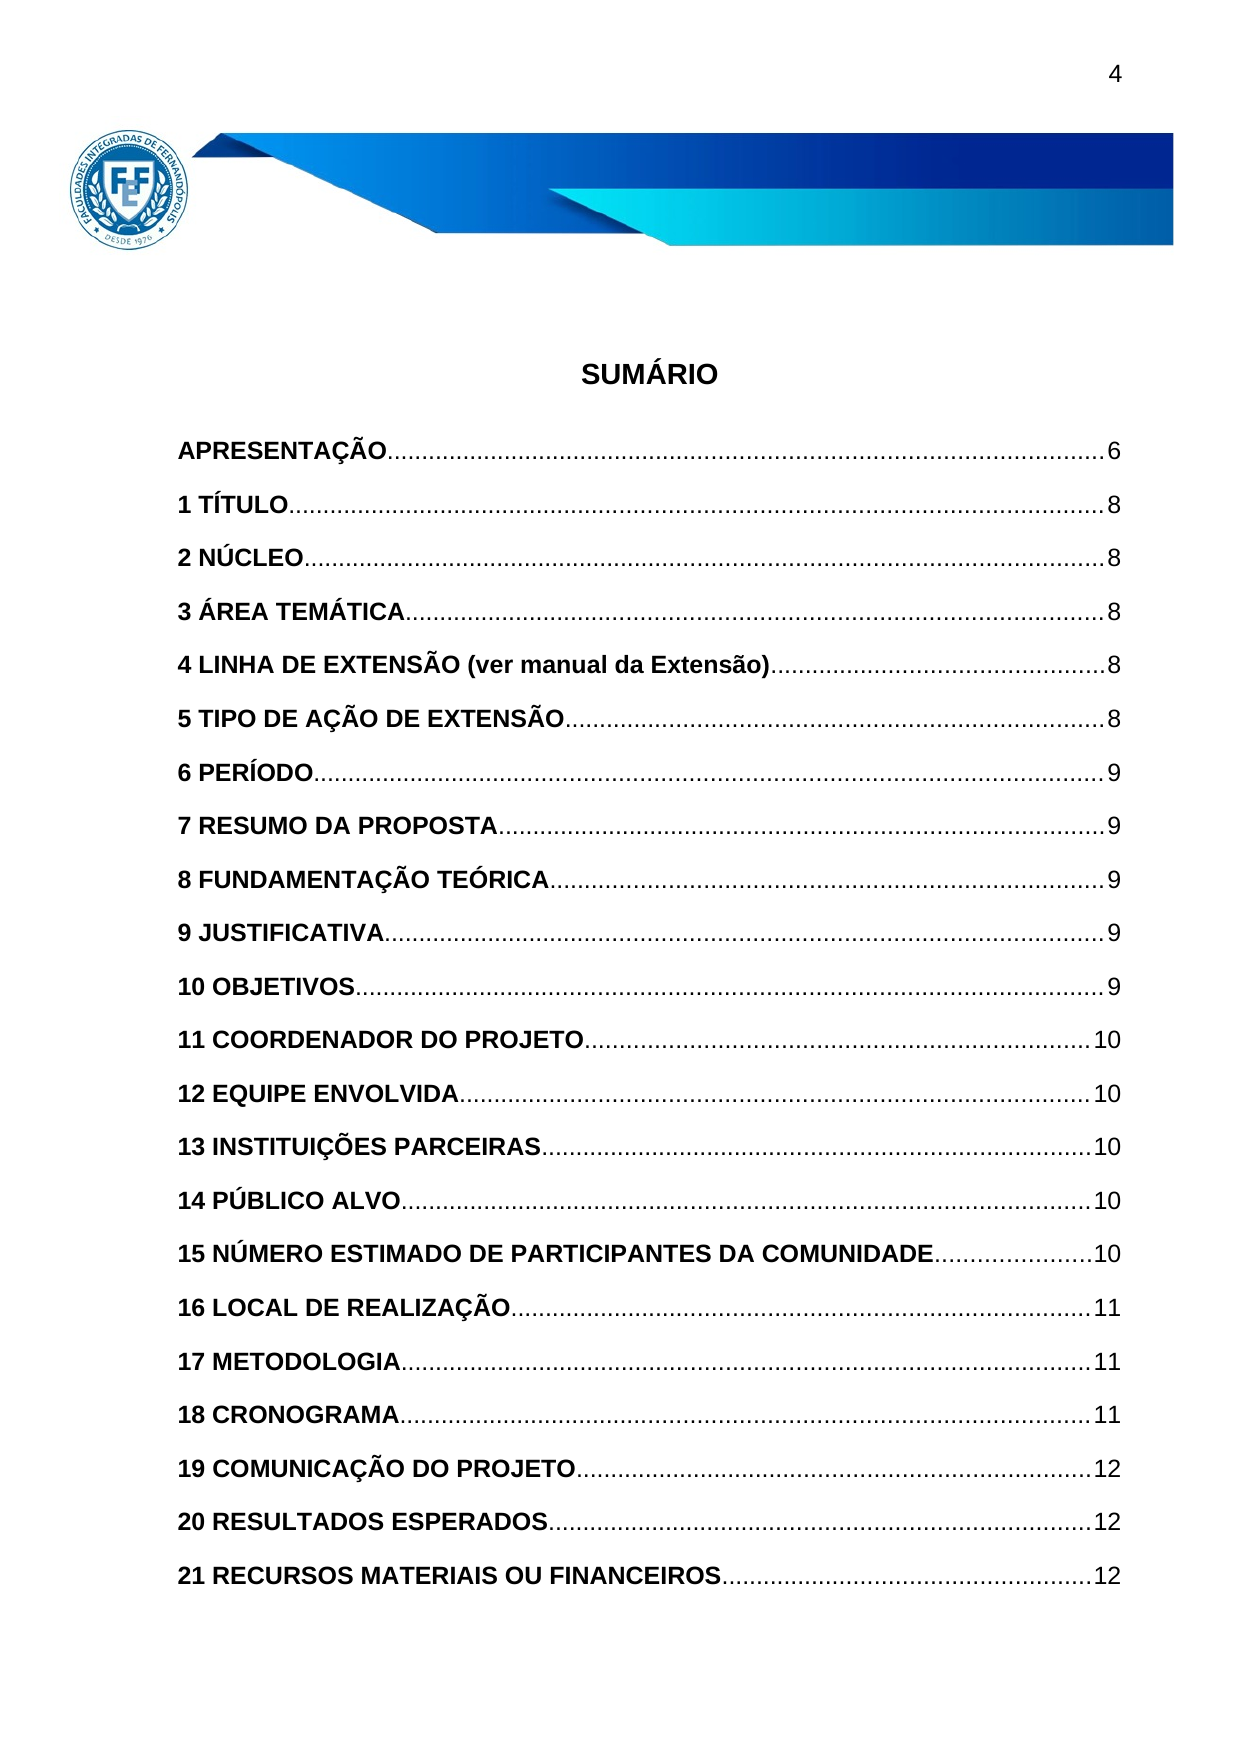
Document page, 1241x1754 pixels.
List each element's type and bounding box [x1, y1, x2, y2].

picture [59, 116, 1174, 261]
